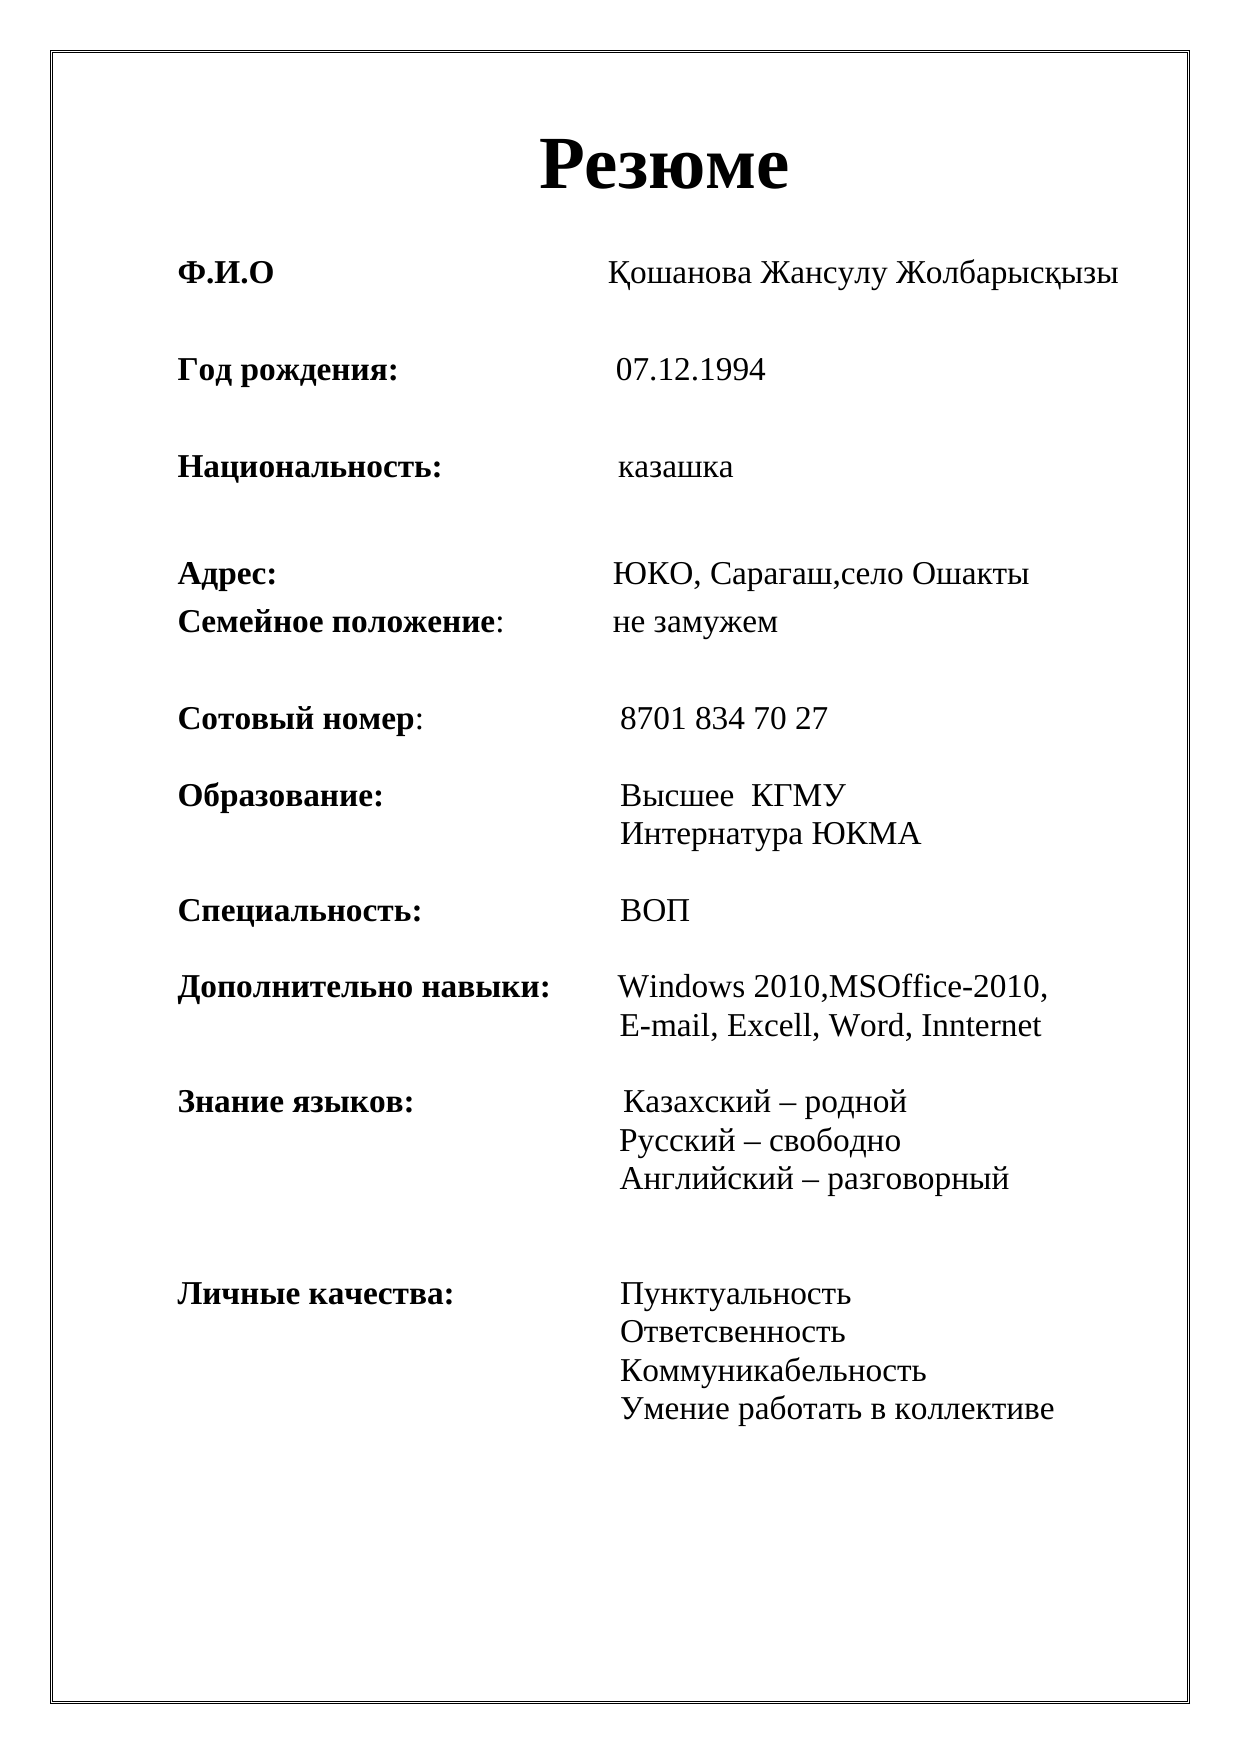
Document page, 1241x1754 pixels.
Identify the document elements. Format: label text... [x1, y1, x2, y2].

text Адрес: ЮКО, Сарагаш,село Ошакты [177, 553, 1152, 591]
list Английский – разговорный [546, 1158, 1152, 1197]
text Семейное положение: не замужем [177, 601, 1152, 640]
list Знание языков: Казахский – родной [177, 1082, 1152, 1120]
text Сотовый номер: 8701 834 70 27 [177, 698, 1152, 737]
text Резюме [177, 118, 1152, 204]
list E-mail, Excell, Word, Innternet [619, 1005, 1152, 1043]
text Образование: Высшее КГМУ [177, 775, 1152, 813]
list Умение работать в коллективе [620, 1388, 1152, 1426]
list Ответсвенность [620, 1311, 1152, 1350]
list Дополнительно навыки: Windows 2010,MSOffice-2010, [177, 967, 1152, 1005]
text Специальность: ВОП [177, 890, 1152, 928]
text Ф.И.О Қошанова Жансулу Жолбарысқызы [177, 253, 1152, 291]
text Интернатура ЮКМА [177, 813, 1152, 852]
text Национальность: казашка [177, 447, 1152, 485]
list Коммуникабельность [620, 1350, 1152, 1388]
list Русский – свободно [177, 1120, 1152, 1158]
text Год рождения: 07.12.1994 [177, 350, 1152, 388]
text Личные качества: Пунктуальность [177, 1273, 1152, 1311]
